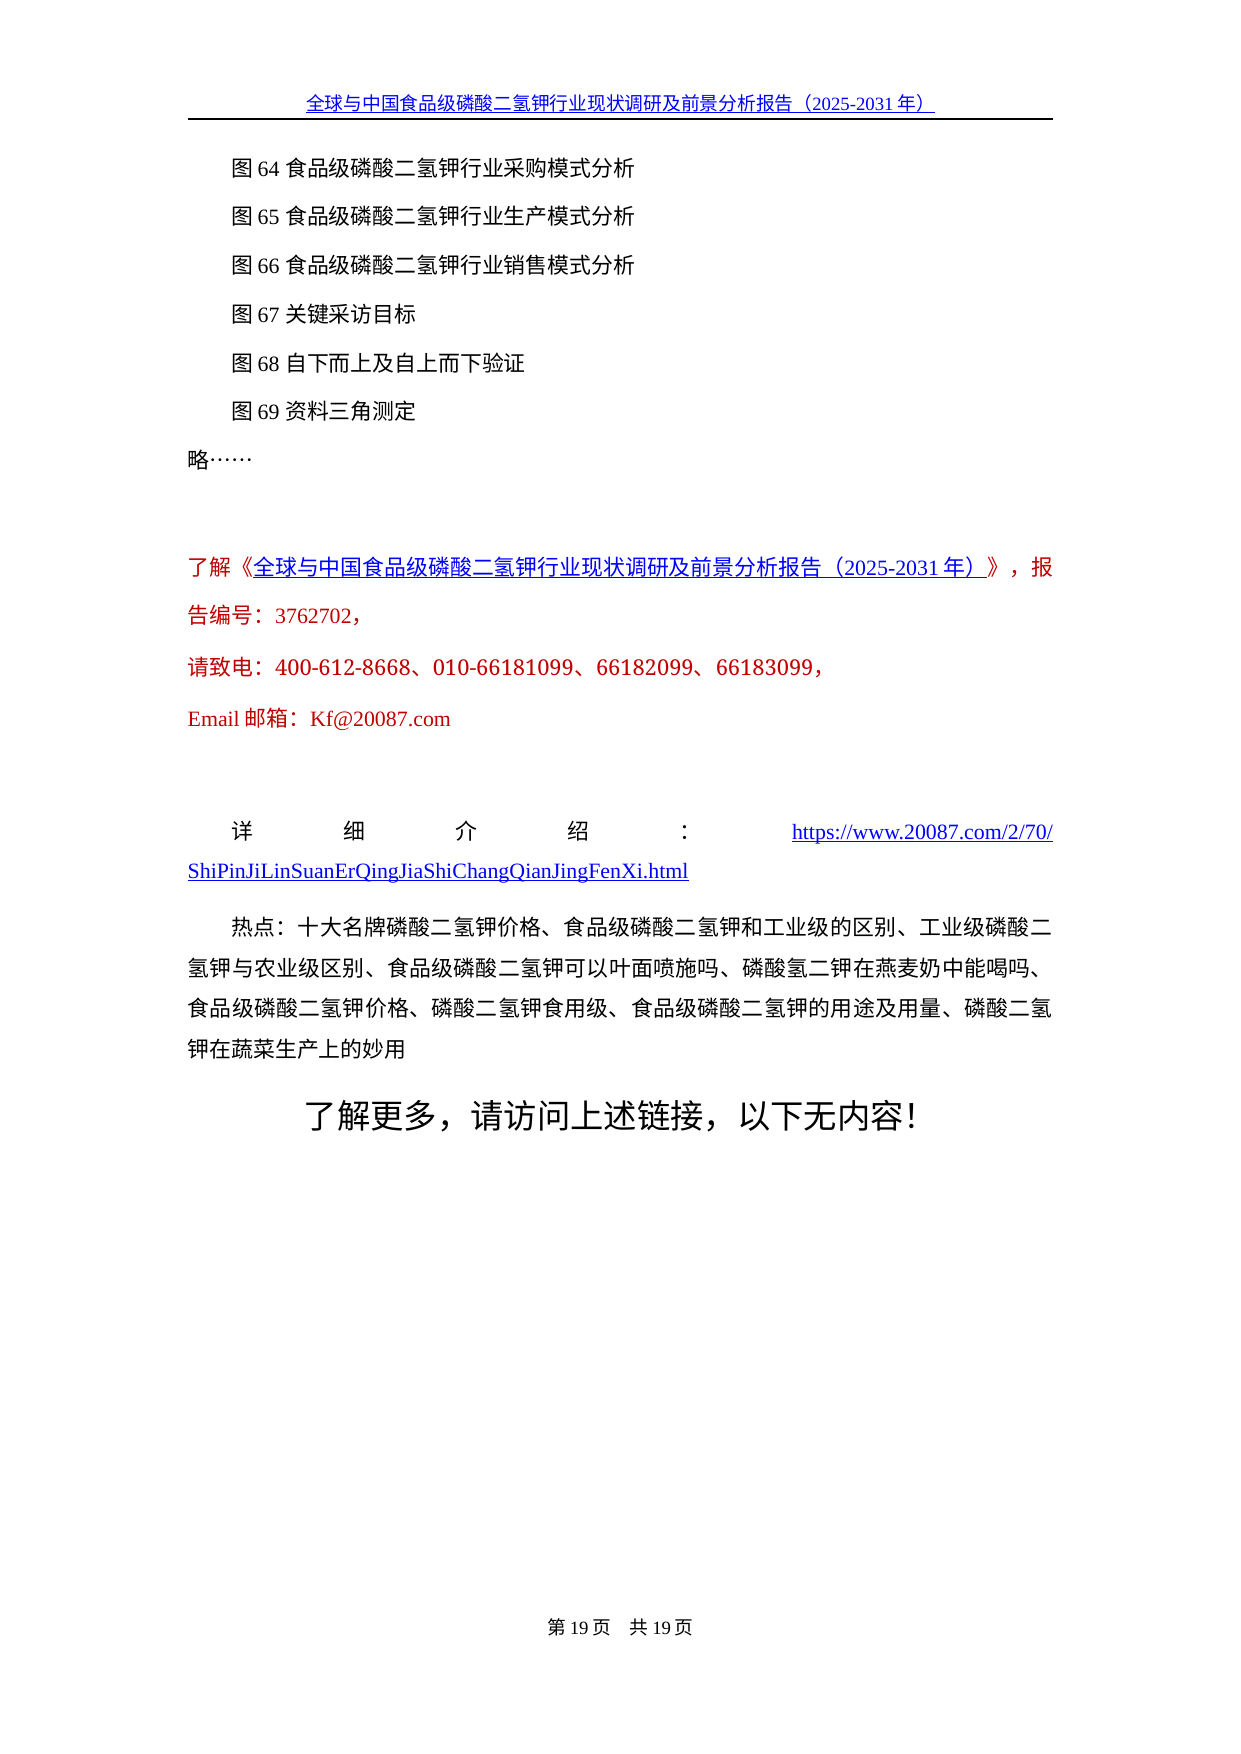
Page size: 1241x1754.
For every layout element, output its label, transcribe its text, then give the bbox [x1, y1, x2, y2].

text 热点：十大名牌磷酸二氢钾价格、食品级磷酸二氢钾和工业级的区别、工业级磷酸二氢钾与农业级区别、食品级磷酸二氢钾可以叶面喷施吗、磷酸氢二钾在燕麦奶中能喝吗、食品级磷酸二氢钾价格、磷酸二氢钾食用级、食品级磷酸二氢钾的用途及用量、磷酸二氢钾在蔬菜生产上的妙用 [187, 909, 1053, 1064]
text 详细介绍：https://www.20087.com/2/70/ShiPinJiLinSuanErQingJiaShiChangQianJingFenXi.html [187, 814, 1053, 887]
title 了解更多，请访问上述链接，以下无内容！ [187, 1081, 1053, 1146]
text Email邮箱：Kf@20087.com [187, 701, 1053, 733]
text 了解《全球与中国食品级磷酸二氢钾行业现状调研及前景分析报告（2025-2031年）》，报告编号：3762702， [187, 549, 1053, 630]
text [187, 150, 1053, 475]
text 请致电：400-612-8668、010-66181099、66182099、66183099， [187, 649, 1053, 682]
